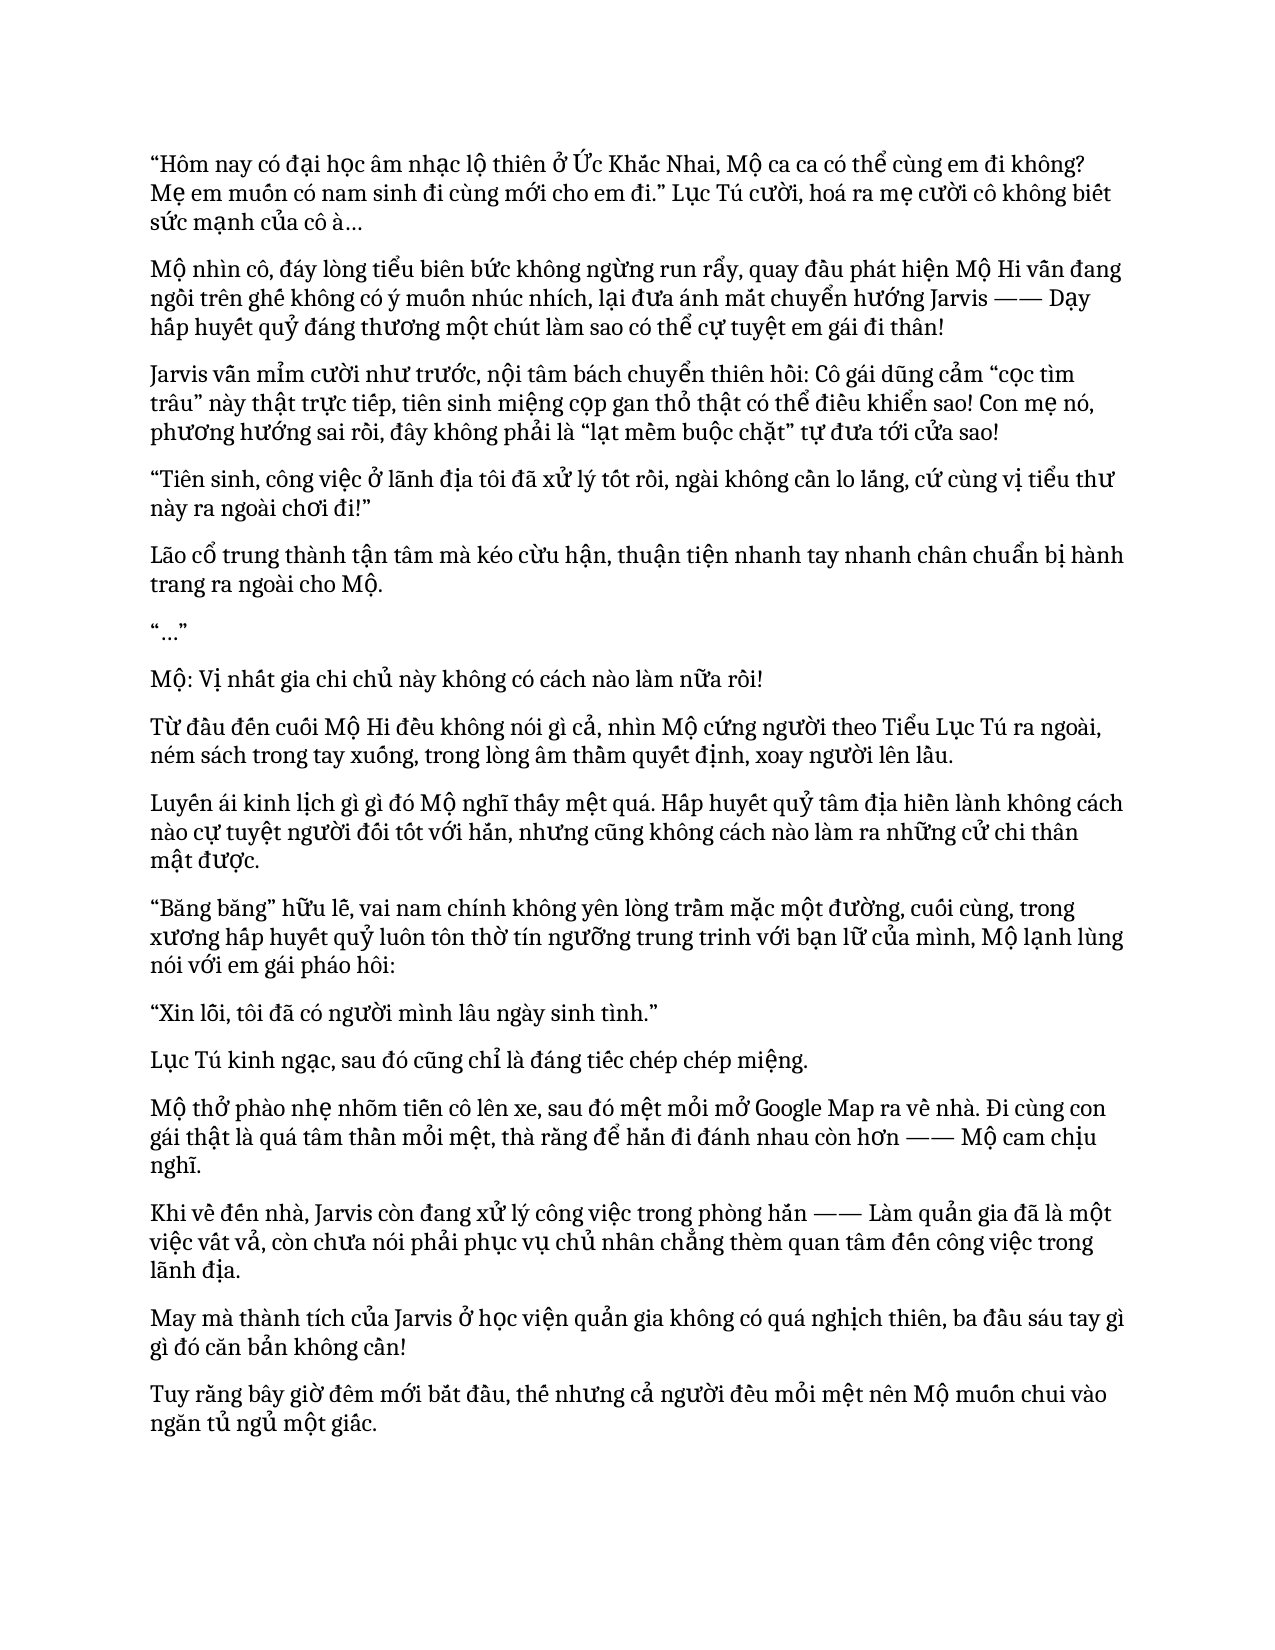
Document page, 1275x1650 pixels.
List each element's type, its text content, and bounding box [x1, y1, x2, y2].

text “Hôm nay có đại học âm nhạc lộ thiên ở Ức Khắc Nhai, Mộ ca ca có thể cùng em đi không? Mẹ em muốn có nam sinh đi cùng mới cho em đi.” Lục Tú cười, hoá ra mẹ cười cô không biết sức mạnh của cô à… [150, 150, 1125, 236]
text “Băng băng” hữu lễ, vai nam chính không yên lòng trầm mặc một đường, cuối cùng, trong xương hấp huyết quỷ luôn tôn thờ tín ngưỡng trung trinh với bạn lữ của mình, Mộ lạnh lùng nói với em gái pháo hôi: [150, 894, 1125, 980]
text Từ đầu đến cuối Mộ Hi đều không nói gì cả, nhìn Mộ cứng người theo Tiểu Lục Tú ra ngoài, ném sách trong tay xuống, trong lòng âm thầm quyết định, xoay người lên lầu. [150, 712, 1125, 770]
text Jarvis vẫn mỉm cười như trước, nội tâm bách chuyển thiên hồi: Cô gái dũng cảm “cọc tìm trâu” này thật trực tiếp, tiên sinh miệng cọp gan thỏ thật có thể điều khiển sao! Con mẹ nó, phương hướng sai rồi, đây không phải là “lạt mềm buộc chặt” tự đưa tới cửa sao! [150, 360, 1125, 446]
text Mộ thở phào nhẹ nhõm tiễn cô lên xe, sau đó mệt mỏi mở Google Map ra về nhà. Đi cùng con gái thật là quá tâm thần mỏi mệt, thà rằng để hắn đi đánh nhau còn hơn —— Mộ cam chịu nghĩ. [150, 1094, 1125, 1180]
text May mà thành tích của Jarvis ở học viện quản gia không có quá nghịch thiên, ba đầu sáu tay gì gì đó căn bản không cần! [150, 1304, 1125, 1361]
text “Tiên sinh, công việc ở lãnh địa tôi đã xử lý tốt rồi, ngài không cần lo lắng, cứ cùng vị tiểu thư này ra ngoài chơi đi!” [150, 465, 1125, 522]
text “Xin lỗi, tôi đã có người mình lâu ngày sinh tình.” [150, 999, 1125, 1027]
text “…” [150, 617, 1125, 646]
text Luyến ái kinh lịch gì gì đó Mộ nghĩ thấy mệt quá. Hấp huyết quỷ tâm địa hiền lành không cách nào cự tuyệt người đối tốt với hắn, nhưng cũng không cách nào làm ra những cử chi thân mật được. [150, 789, 1125, 875]
text Mộ: Vị nhất gia chi chủ này không có cách nào làm nữa rồi! [150, 665, 1125, 694]
text Tuy rằng bây giờ đêm mới bắt đầu, thế nhưng cả người đều mỏi mệt nên Mộ muốn chui vào ngăn tủ ngủ một giấc. [150, 1380, 1125, 1437]
text Lão cổ trung thành tận tâm mà kéo cừu hận, thuận tiện nhanh tay nhanh chân chuẩn bị hành trang ra ngoài cho Mộ. [150, 541, 1125, 599]
text Lục Tú kinh ngạc, sau đó cũng chỉ là đáng tiếc chép chép miệng. [150, 1046, 1125, 1075]
text Mộ nhìn cô, đáy lòng tiểu biên bức không ngừng run rẩy, quay đầu phát hiện Mộ Hi vẫn đang ngồi trên ghế không có ý muốn nhúc nhích, lại đưa ánh mắt chuyển hướng Jarvis —— Dạy hấp huyết quỷ đáng thương một chút làm sao có thể cự tuyệt em gái đi thân! [150, 255, 1125, 341]
text Khi về đến nhà, Jarvis còn đang xử lý công việc trong phòng hắn —— Làm quản gia đã là một việc vất vả, còn chưa nói phải phục vụ chủ nhân chẳng thèm quan tâm đến công việc trong lãnh địa. [150, 1199, 1125, 1285]
